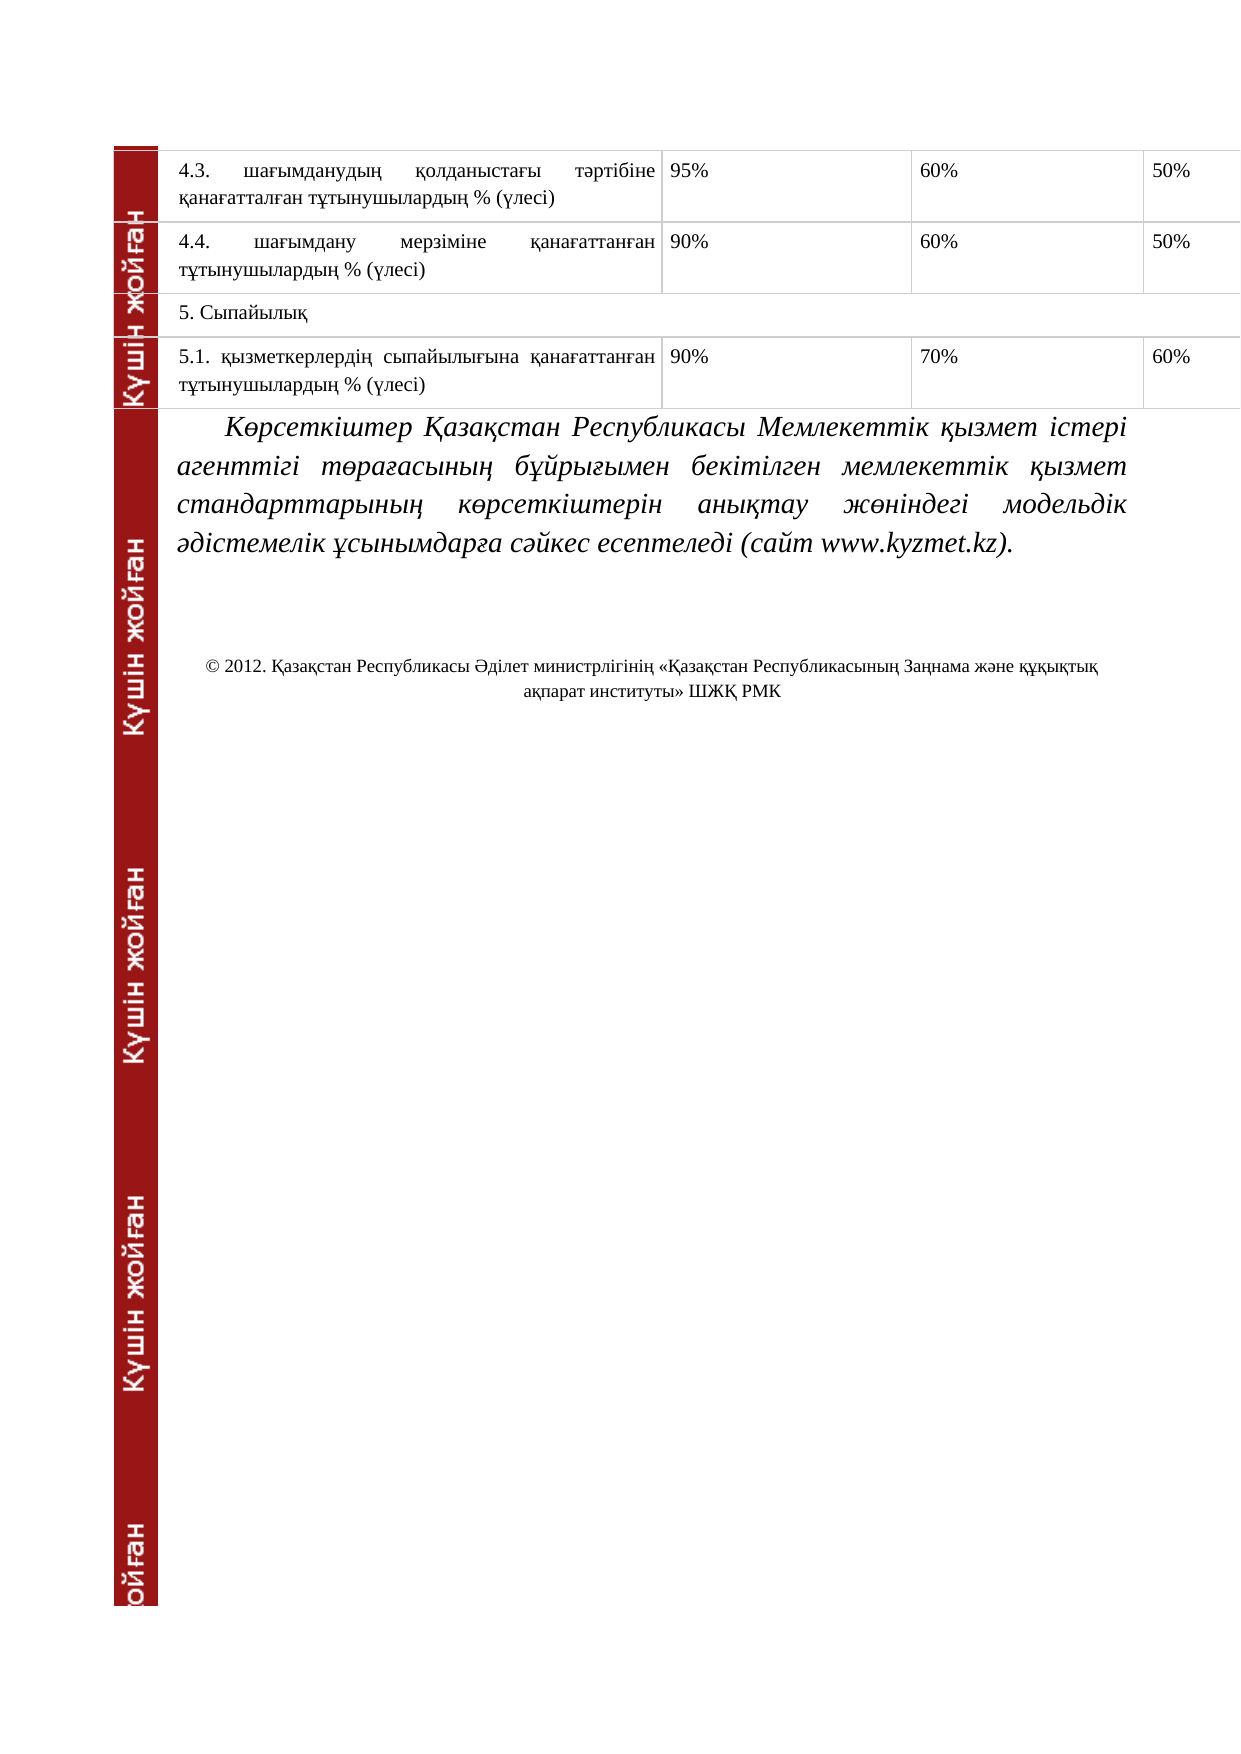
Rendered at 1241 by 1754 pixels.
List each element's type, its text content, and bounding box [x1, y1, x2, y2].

table_cell 60% [1144, 338, 1240, 408]
text Көрсеткіштер Қазақстан Республикасы Мемлекеттік қызмет істері агенттігі төрағасының бұйрығымен бекітілген мемлекеттік қызмет стандарттарының көрсеткіштерін анықтау жөніндегі модельдік әдістемелік ұсынымдарға сәйкес есептеледі (сайт www.kyzmet.kz). [112, 409, 1128, 558]
table_cell 95% [663, 151, 911, 221]
picture [114, 146, 158, 150]
table_cell 50% [1144, 151, 1240, 221]
picture [114, 558, 158, 655]
table_cell 4.4. шағымдану мерзіміне қанағаттанған тұтынушылардың % (үлесі) [114, 223, 661, 293]
table_cell 5.1. қызметкерлердің сыпайылығына қанағаттанған тұтынушылардың % (үлесі) [114, 338, 661, 408]
table_cell 4.3. шағымданудың қолданыстағы тәртібіне қанағатталған тұтынушылардың % (үлесі) [114, 151, 661, 221]
table_cell 70% [912, 338, 1143, 408]
text © 2012. Қазақстан Республикасы Әділет министрлігінің «Қазақстан Республикасының Заңнама және құқықтық ақпарат институты» ШЖҚ РМК [112, 655, 1128, 701]
table_cell 5. Сыпайылық [114, 294, 1240, 336]
table_cell 90% [663, 223, 911, 293]
table_cell 50% [1144, 223, 1240, 293]
table_cell 90% [663, 338, 911, 408]
table_cell 60% [912, 151, 1143, 221]
picture [114, 701, 158, 1606]
table_cell 60% [912, 223, 1143, 293]
